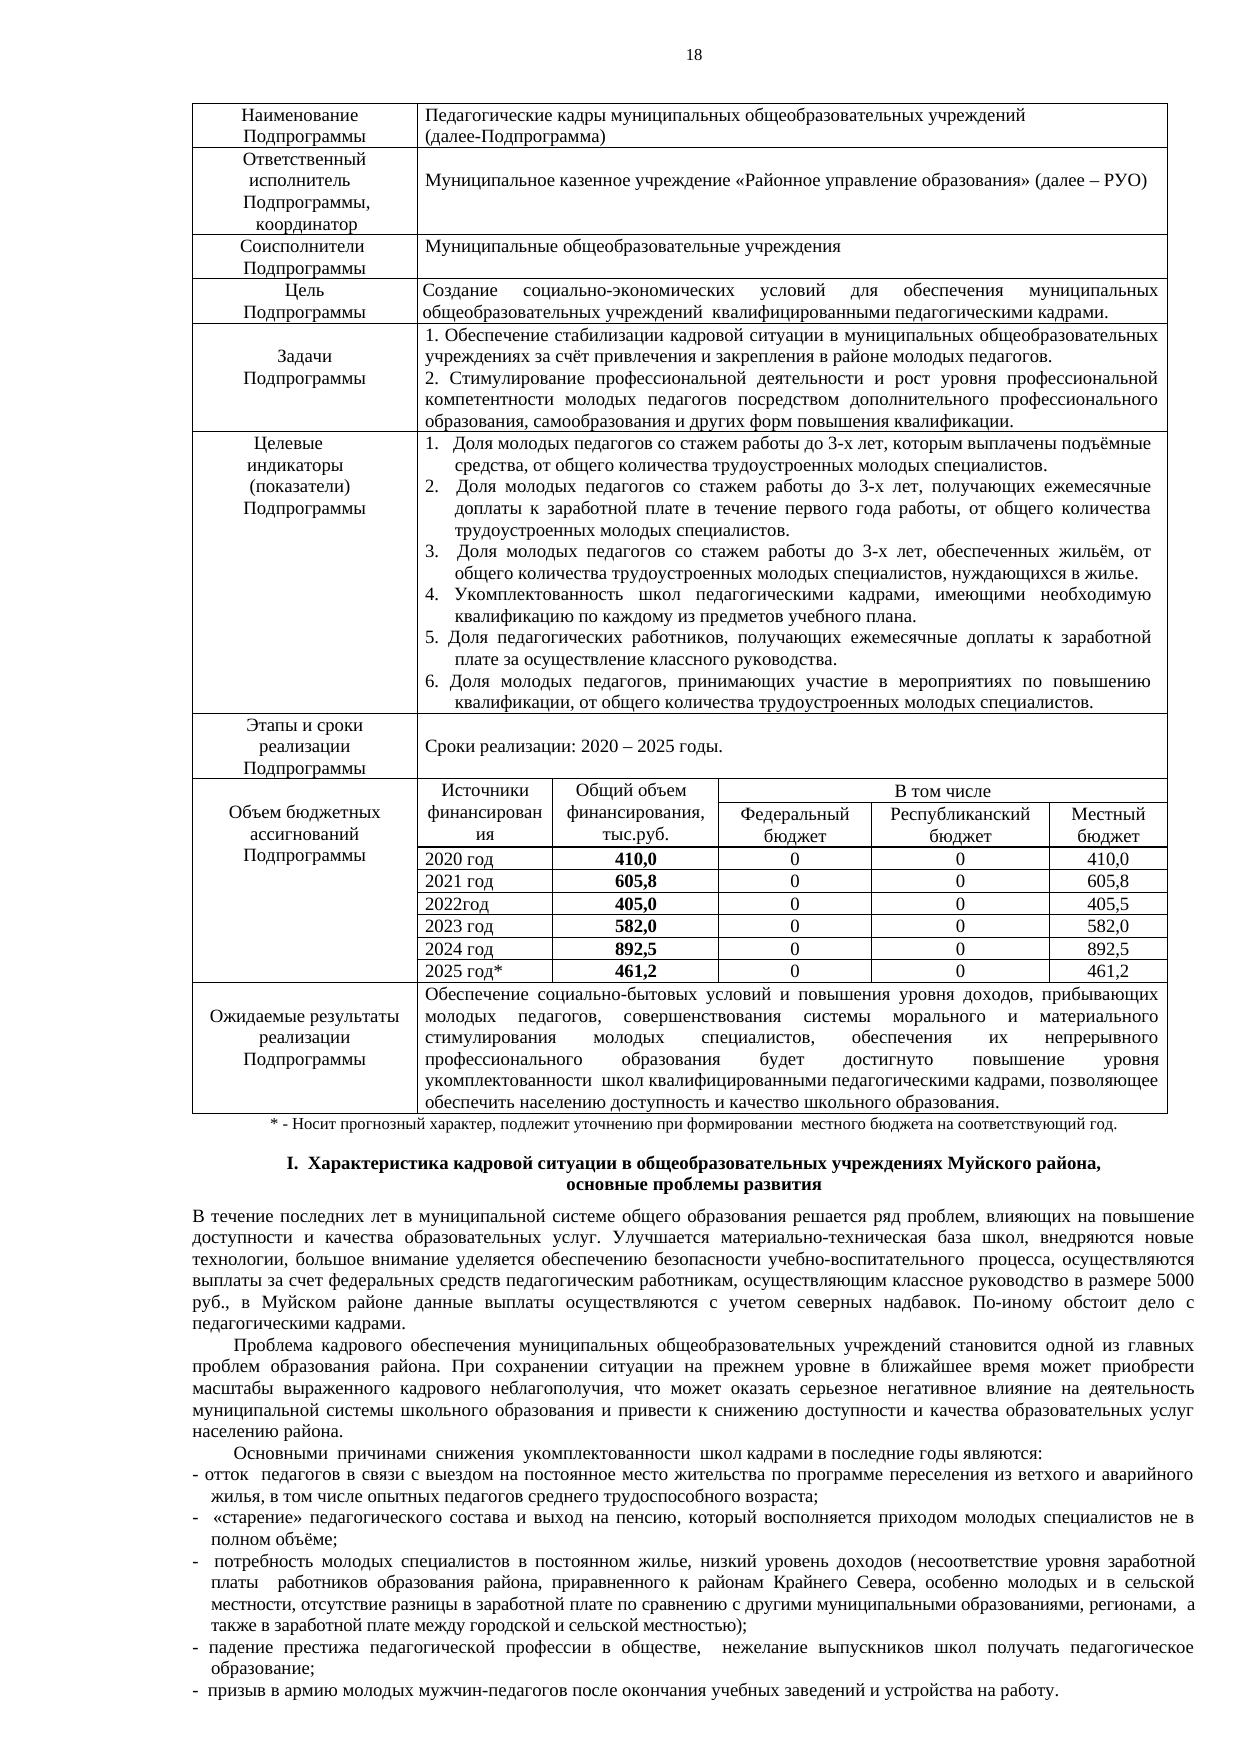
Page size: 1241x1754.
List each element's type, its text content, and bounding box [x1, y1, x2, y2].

table_cell 0 [872, 893, 1049, 914]
table_cell Источники финансирования [418, 779, 552, 846]
table_cell 0 [872, 848, 1049, 869]
table_cell 892,5 [553, 938, 718, 959]
text Основными причинами снижения укомплектованности школ кадрами в последние годы являются: [192, 1442, 1196, 1463]
table_cell Муниципальное казенное учреждение «Районное управление образования» (далее – РУО) [418, 148, 1167, 234]
text В течение последних лет в муниципальной системе общего образования решается ряд проблем, влияющих на повышение доступности и качества образовательных услуг. Улучшается материально-техническая база школ, внедряются новые технологии, большое внимание уделяется обеспечению безопасности учебно-воспитательного процесса, осуществляются выплаты за счет федеральных средств педагогическим работникам, осуществляющим классное руководство в размере 5000 руб., в Муйском районе данные выплаты осуществляются с учетом северных надбавок. По-иному обстоит дело с педагогическими кадрами. [192, 1204, 1196, 1334]
table_cell 0 [872, 915, 1049, 937]
table_cell 0 [719, 893, 871, 914]
table_cell Создание социально-экономических условий для обеспечения муниципальных общеобразовательных учреждений квалифицированными педагогическими кадрами. [418, 279, 1167, 322]
text - «старение» педагогического состава и выход на пенсию, который восполняется приходом молодых специалистов не в полном объёме; [192, 1506, 1196, 1549]
table_cell 605,8 [1050, 870, 1167, 892]
table_cell 405,5 [1050, 893, 1167, 914]
table_cell 0 [872, 960, 1049, 982]
table_cell Общий объем финансирования, тыс.руб. [553, 779, 718, 846]
table_cell 405,0 [553, 893, 718, 914]
table_cell 0 [872, 938, 1049, 959]
table_cell 461,2 [1050, 960, 1167, 982]
table_cell 0 [719, 848, 871, 869]
table_cell Сроки реализации: 2020 – 2025 годы. [418, 714, 1167, 778]
text основные проблемы развития [192, 1173, 1196, 1195]
table_cell 0 [872, 870, 1049, 892]
table_cell Этапы и сроки реализации Подпрограммы [193, 714, 417, 778]
table_cell Цель Подпрограммы [193, 279, 417, 322]
table_cell 410,0 [553, 848, 718, 869]
text - призыв в армию молодых мужчин-педагогов после окончания учебных заведений и устройства на работу. [192, 1679, 1196, 1700]
table_cell Республиканский бюджет [872, 803, 1049, 846]
table_cell Объем бюджетных ассигнований Подпрограммы [193, 779, 417, 982]
table_cell Ожидаемые результаты реализации Подпрограммы [193, 983, 417, 1112]
table_cell Целевые индикаторы (показатели) Подпрограммы [193, 432, 417, 713]
table_cell 2025 год* [418, 960, 552, 982]
text - потребность молодых специалистов в постоянном жилье, низкий уровень доходов (несоответствие уровня заработной платы работников образования района, приравненного к районам Крайнего Севера, особенно молодых и в сельской местности, отсутствие разницы в заработной плате по сравнению с другими муниципальными образованиями, регионами, а также в заработной плате между городской и сельской местностью); [192, 1549, 1196, 1636]
table_cell В том числе [719, 779, 1167, 802]
text Проблема кадрового обеспечения муниципальных общеобразовательных учреждений становится одной из главных проблем образования района. При сохранении ситуации на прежнем уровне в ближайшее время может приобрести масштабы выраженного кадрового неблагополучия, что может оказать серьезное негативное влияние на деятельность муниципальной системы школьного образования и привести к снижению доступности и качества образовательных услуг населению района. [192, 1334, 1196, 1442]
text * - Носит прогнозный характер, подлежит уточнению при формировании местного бюджета на соответствующий год. [192, 1113, 1196, 1133]
table_cell 0 [719, 938, 871, 959]
table_cell 0 [719, 915, 871, 937]
table_cell 2024 год [418, 938, 552, 959]
table_cell 2023 год [418, 915, 552, 937]
table_cell 2021 год [418, 870, 552, 892]
table_cell 605,8 [553, 870, 718, 892]
table_cell 461,2 [553, 960, 718, 982]
table_cell 410,0 [1050, 848, 1167, 869]
table_cell Местный бюджет [1050, 803, 1167, 846]
text I. Характеристика кадровой ситуации в общеобразовательных учреждениях Муйского района, [192, 1152, 1196, 1173]
table_cell Муниципальные общеобразовательные учреждения [418, 235, 1167, 278]
table_cell Соисполнители Подпрограммы [193, 235, 417, 278]
table_cell Задачи Подпрограммы [193, 324, 417, 431]
table_cell 0 [719, 960, 871, 982]
text - отток педагогов в связи с выездом на постоянное место жительства по программе переселения из ветхого и аварийного жилья, в том числе опытных педагогов среднего трудоспособного возраста; [192, 1463, 1196, 1506]
text - падение престижа педагогической профессии в обществе, нежелание выпускников школ получать педагогическое образование; [192, 1636, 1196, 1679]
table_cell Ответственный исполнитель Подпрограммы, координатор [193, 148, 417, 234]
table_cell Обеспечение социально-бытовых условий и повышения уровня доходов, прибывающих молодых педагогов, совершенствования системы морального и материального стимулирования молодых специалистов, обеспечения их непрерывного профессионального образования будет достигнуто повышение уровня укомплектованности школ квалифицированными педагогическими кадрами, позволяющее обеспечить населению доступность и качество школьного образования. [418, 983, 1167, 1112]
table_cell 892,5 [1050, 938, 1167, 959]
table_header Педагогические кадры муниципальных общеобразовательных учреждений (далее-Подпрограмма) [418, 104, 1167, 147]
table_header Наименование Подпрограммы [193, 104, 417, 147]
table_cell 1. Обеспечение стабилизации кадровой ситуации в муниципальных общеобразовательных учреждениях за счёт привлечения и закрепления в районе молодых педагогов. 2. Стимулирование профессиональной деятельности и рост уровня профессиональной компетентности молодых педагогов посредством дополнительного профессионального образования, самообразования и других форм повышения квалификации. [418, 324, 1167, 431]
table_cell 582,0 [553, 915, 718, 937]
table_cell 2020 год [418, 848, 552, 869]
table_cell Федеральный бюджет [719, 803, 871, 846]
table_cell 2022год [418, 893, 552, 914]
table_cell 582,0 [1050, 915, 1167, 937]
table_cell 1. Доля молодых педагогов со стажем работы до 3-х лет, которым выплачены подъёмные средства, от общего количества трудоустроенных молодых специалистов. 2. Доля молодых педагогов со стажем работы до 3-х лет, получающих ежемесячные доплаты к заработной плате в течение первого года работы, от общего количества трудоустроенных молодых специалистов. 3. Доля молодых педагогов со стажем работы до 3-х лет, обеспеченных жильём, от общего количества трудоустроенных молодых специалистов, нуждающихся в жилье. 4. Укомплектованность школ педагогическими кадрами, имеющими необходимую квалификацию по каждому из предметов учебного плана. 5. Доля педагогических работников, получающих ежемесячные доплаты к заработной плате за осуществление классного руководства. 6. Доля молодых педагогов, принимающих участие в мероприятиях по повышению квалификации, от общего количества трудоустроенных молодых специалистов. [418, 432, 1167, 713]
table_cell 0 [719, 870, 871, 892]
